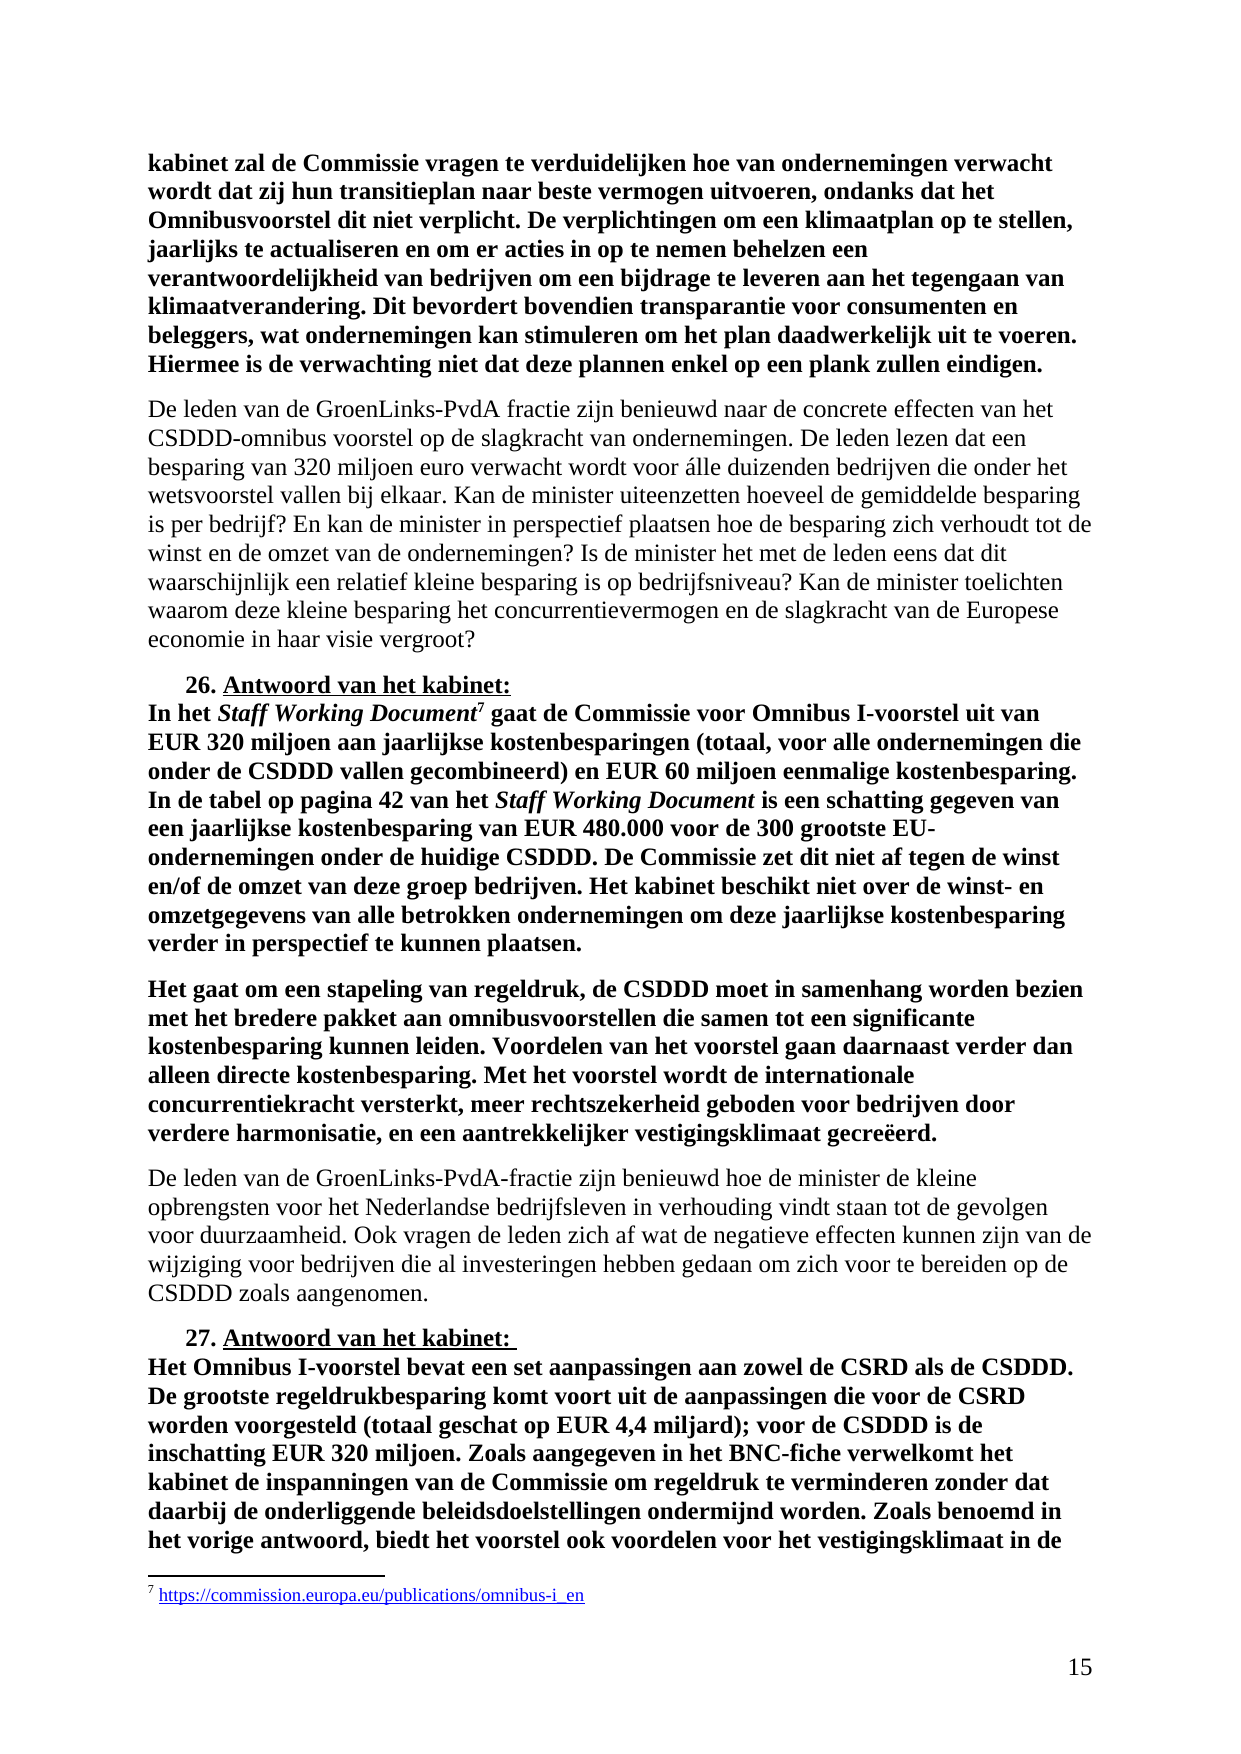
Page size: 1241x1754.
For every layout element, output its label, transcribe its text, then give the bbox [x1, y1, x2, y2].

text De leden van de GroenLinks-PvdA-fractie zijn benieuwd hoe de minister de kleine opbrengsten voor het Nederlandse bedrijfsleven in verhouding vindt staan tot de gevolgen voor duurzaamheid. Ook vragen de leden zich af wat de negatieve effecten kunnen zijn van de wijziging voor bedrijven die al investeringen hebben gedaan om zich voor te bereiden op de CSDDD zoals aangenomen. [148, 1163, 1092, 1307]
list Antwoord van het kabinet: [185, 1323, 1092, 1352]
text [148, 1352, 1092, 1553]
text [148, 148, 1092, 378]
text Het gaat om een stapeling van regeldruk, de CSDDD moet in samenhang worden bezien met het bredere pakket aan omnibusvoorstellen die samen tot een significante kostenbesparing kunnen leiden. Voordelen van het voorstel gaan daarnaast verder dan alleen directe kostenbesparing. Met het voorstel wordt de internationale concurrentiekracht versterkt, meer rechtszekerheid geboden voor bedrijven door verdere harmonisatie, en een aantrekkelijker vestigingsklimaat gecreëerd. [148, 974, 1092, 1146]
text In het Staff Working Document gaat de Commissie voor Omnibus I-voorstel uit van EUR 320 miljoen aan jaarlijkse kostenbesparingen (totaal, voor alle ondernemingen die onder de CSDDD vallen gecombineerd) en EUR 60 miljoen eenmalige kostenbesparing. In de tabel op pagina 42 van het Staff Working Document is een schatting gegeven van een jaarlijkse kostenbesparing van EUR 480.000 voor de 300 grootste EU-ondernemingen onder de huidige CSDDD. De Commissie zet dit niet af tegen de winst en/of de omzet van deze groep bedrijven. Het kabinet beschikt niet over de winst- en omzetgegevens van alle betrokken ondernemingen om deze jaarlijkse kostenbesparing verder in perspectief te kunnen plaatsen. [148, 698, 1092, 957]
text De leden van de GroenLinks-PvdA fractie zijn benieuwd naar de concrete effecten van het CSDDD-omnibus voorstel op de slagkracht van ondernemingen. De leden lezen dat een besparing van 320 miljoen euro verwacht wordt voor álle duizenden bedrijven die onder het wetsvoorstel vallen bij elkaar. Kan de minister uiteenzetten hoeveel de gemiddelde besparing is per bedrijf? En kan de minister in perspectief plaatsen hoe de besparing zich verhoudt tot de winst en de omzet van de ondernemingen? Is de minister het met de leden eens dat dit waarschijnlijk een relatief kleine besparing is op bedrijfsniveau? Kan de minister toelichten waarom deze kleine besparing het concurrentievermogen en de slagkracht van de Europese economie in haar visie vergroot? [148, 394, 1092, 653]
list Antwoord van het kabinet: [185, 670, 1092, 698]
